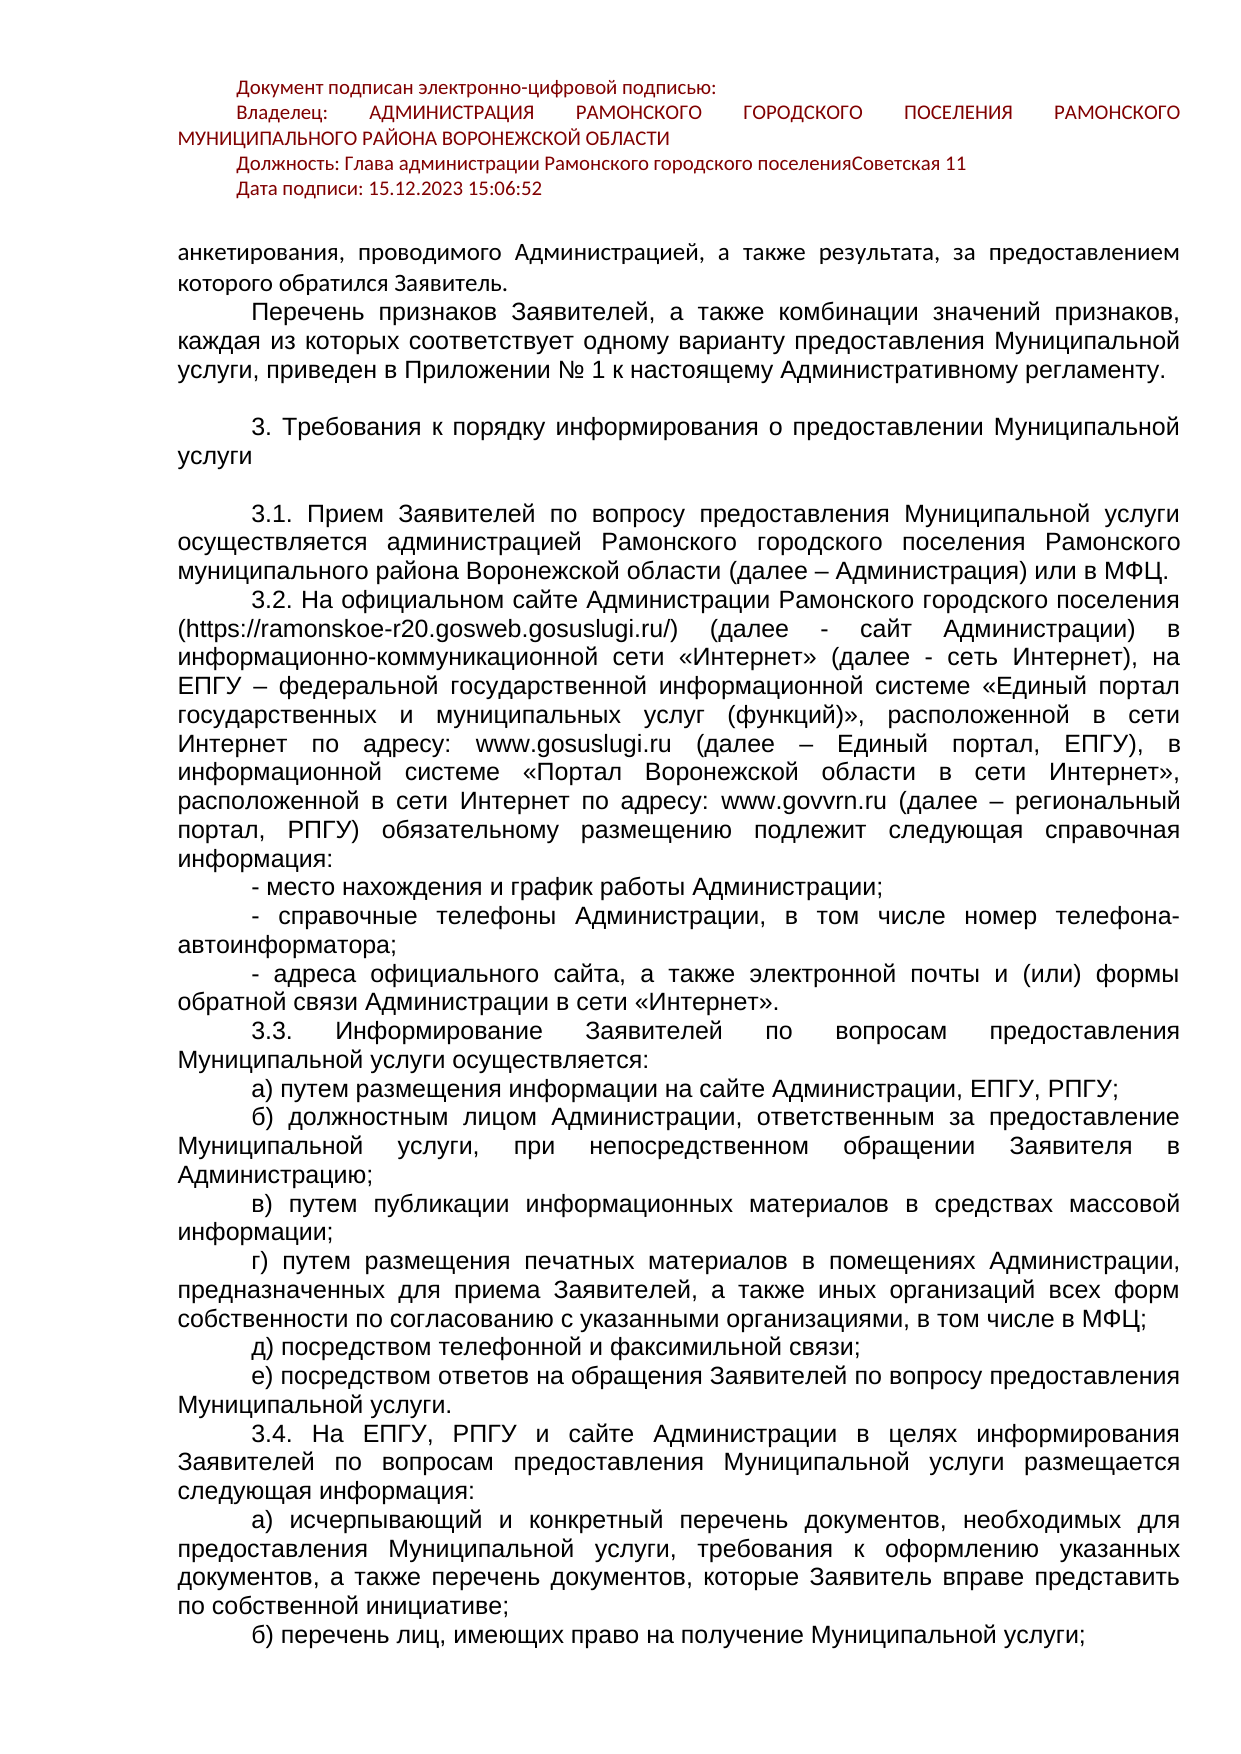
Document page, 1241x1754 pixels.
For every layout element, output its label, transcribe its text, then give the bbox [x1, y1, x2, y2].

text 3.1. Прием Заявителей по вопросу предоставления Муниципальной услуги осуществляется администрацией Рамонского городского поселения Рамонского муниципального района Воронежской области (далее – Администрация) или в МФЦ. [177, 498, 1181, 585]
text - справочные телефоны Администрации, в том числе номер телефона-автоинформатора; [177, 901, 1181, 958]
text б) должностным лицом Администрации, ответственным за предоставление Муниципальной услуги, при непосредственном обращении Заявителя в Администрацию; [177, 1102, 1181, 1188]
text 3.3. Информирование Заявителей по вопросам предоставления Муниципальной услуги осуществляется: [177, 1016, 1181, 1073]
text - место нахождения и график работы Администрации; [177, 872, 1181, 901]
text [177, 236, 1181, 297]
text д) посредством телефонной и факсимильной связи; [177, 1332, 1181, 1361]
text в) путем публикации информационных материалов в средствах массовой информации; [177, 1188, 1181, 1246]
text а) исчерпывающий и конкретный перечень документов, необходимых для предоставления Муниципальной услуги, требования к оформлению указанных документов, а также перечень документов, которые Заявитель вправе представить по собственной инициативе; [177, 1505, 1181, 1620]
text е) посредством ответов на обращения Заявителей по вопросу предоставления Муниципальной услуги. [177, 1361, 1181, 1418]
text а) путем размещения информации на сайте Администрации, ЕПГУ, РПГУ; [177, 1073, 1181, 1102]
text - адреса официального сайта, а также электронной почты и (или) формы обратной связи Администрации в сети «Интернет». [177, 958, 1181, 1016]
text Перечень признаков Заявителей, а также комбинации значений признаков, каждая из которых соответствует одному варианту предоставления Муниципальной услуги, приведен в Приложении № 1 к настоящему Административному регламенту. [177, 297, 1181, 383]
text 3.2. На официальном сайте Администрации Рамонского городского поселения (https://ramonskoe-r20.gosweb.gosuslugi.ru/) (далее - сайт Администрации) в информационно-коммуникационной сети «Интернет» (далее - сеть Интернет), на ЕПГУ – федеральной государственной информационной системе «Единый портал государственных и муниципальных услуг (функций)», расположенной в сети Интернет по адресу: www.gosuslugi.ru (далее – Единый портал, ЕПГУ), в информационной системе «Портал Воронежской области в сети Интернет», расположенной в сети Интернет по адресу: www.govvrn.ru (далее – региональный портал, РПГУ) обязательному размещению подлежит следующая справочная информация: [177, 585, 1181, 872]
text б) перечень лиц, имеющих право на получение Муниципальной услуги; [177, 1620, 1181, 1648]
text 3.4. На ЕПГУ, РПГУ и сайте Администрации в целях информирования Заявителей по вопросам предоставления Муниципальной услуги размещается следующая информация: [177, 1418, 1181, 1505]
text 3. Требования к порядку информирования о предоставлении Муниципальной услуги [177, 412, 1181, 470]
text г) путем размещения печатных материалов в помещениях Администрации, предназначенных для приема Заявителей, а также иных организаций всех форм собственности по согласованию с указанными организациями, в том числе в МФЦ; [177, 1246, 1181, 1332]
